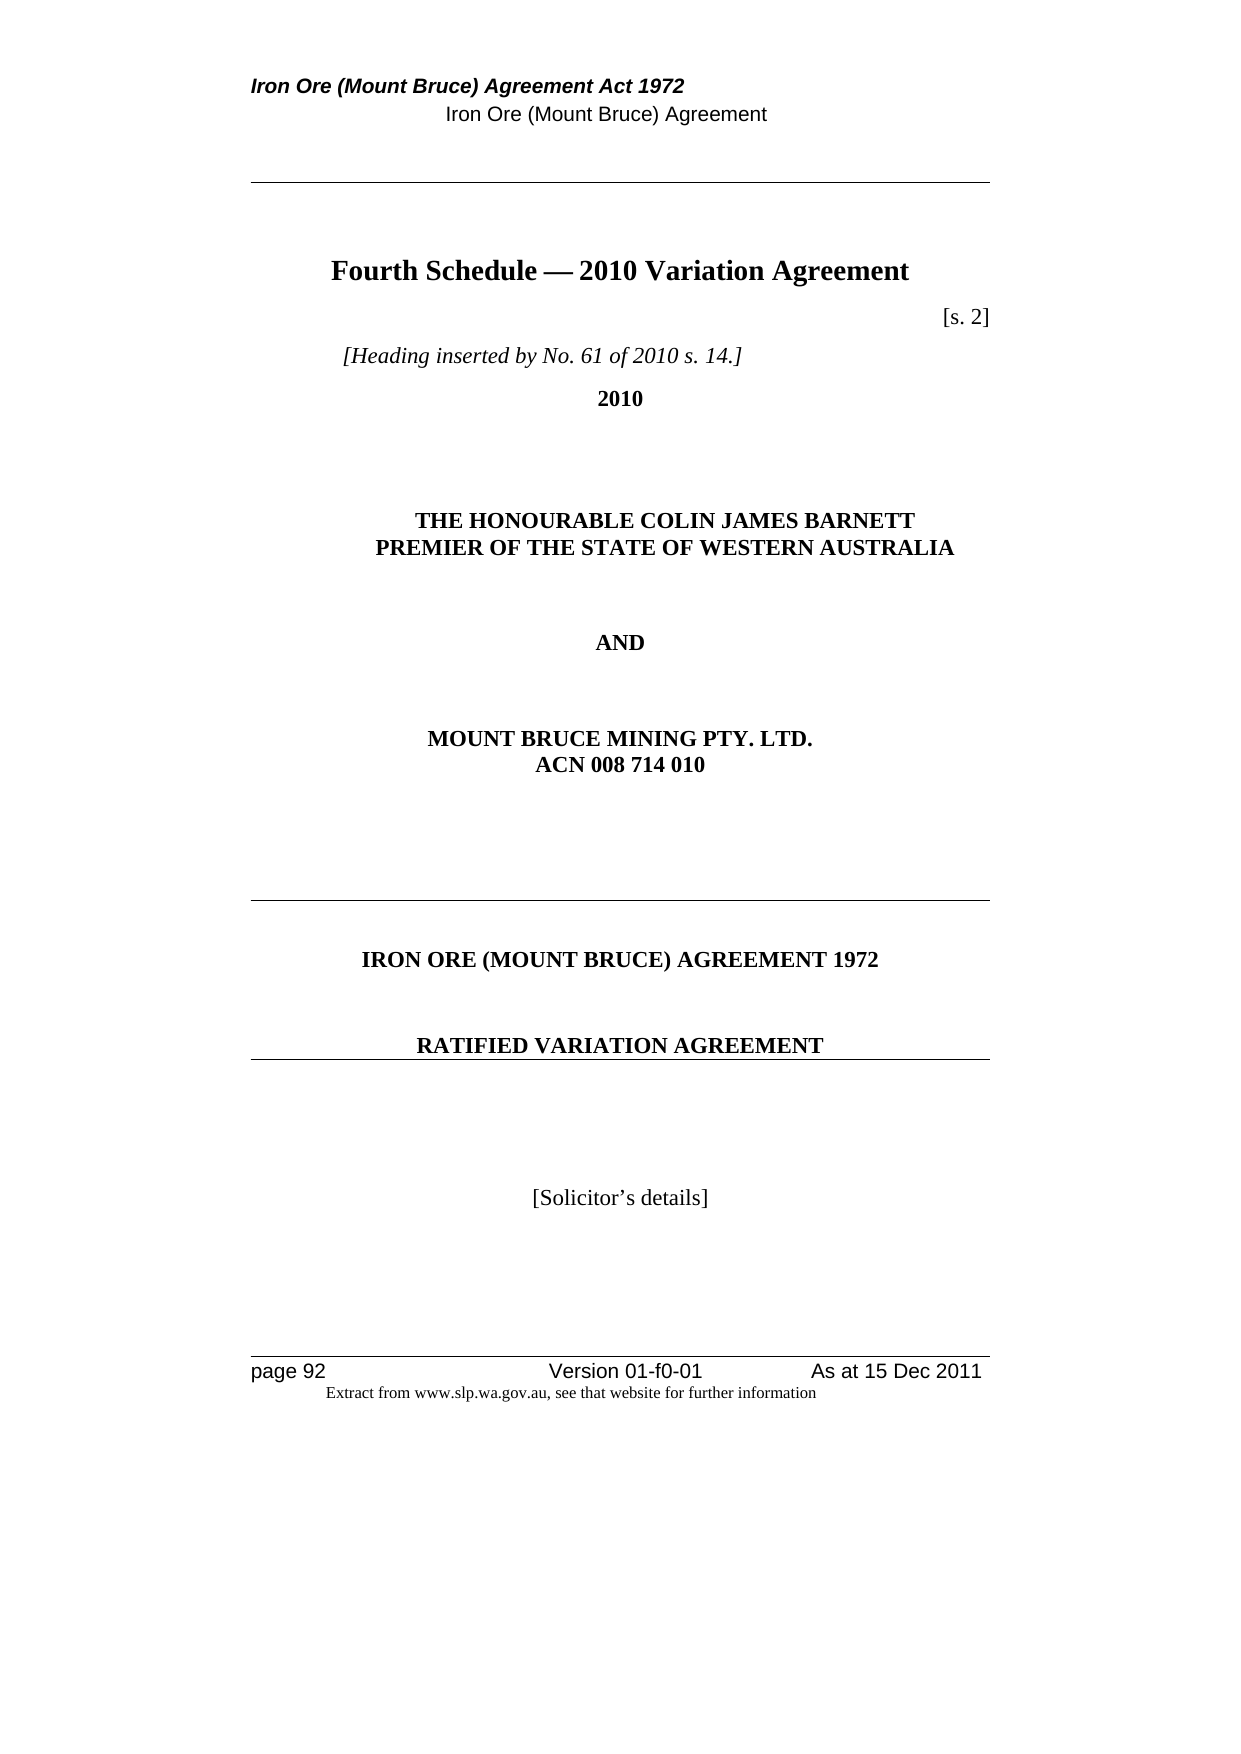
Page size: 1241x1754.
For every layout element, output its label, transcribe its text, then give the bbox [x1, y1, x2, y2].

subtitle Fourth Schedule — 2010 Variation Agreement [251, 253, 990, 287]
text THE HONOURABLE COLIN JAMES BARNETT [340, 507, 990, 534]
text ACN 008 714 010 [251, 751, 990, 778]
text [Solicitor’s details] [251, 1184, 990, 1210]
subtitle [Heading inserted by No. 61 of 2010 s. 14.] [251, 342, 990, 368]
text RATIFIED VARIATION AGREEMENT [251, 1032, 990, 1058]
text IRON () AGREEMENT 1972 [251, 946, 990, 972]
text AND [251, 629, 990, 656]
text PREMIER OF THE STATE OF [340, 534, 990, 560]
text MOUNT BRUCE MINING PTY. LTD. [251, 725, 990, 751]
text 2010 [251, 385, 990, 412]
text [s. 2] [251, 303, 990, 330]
